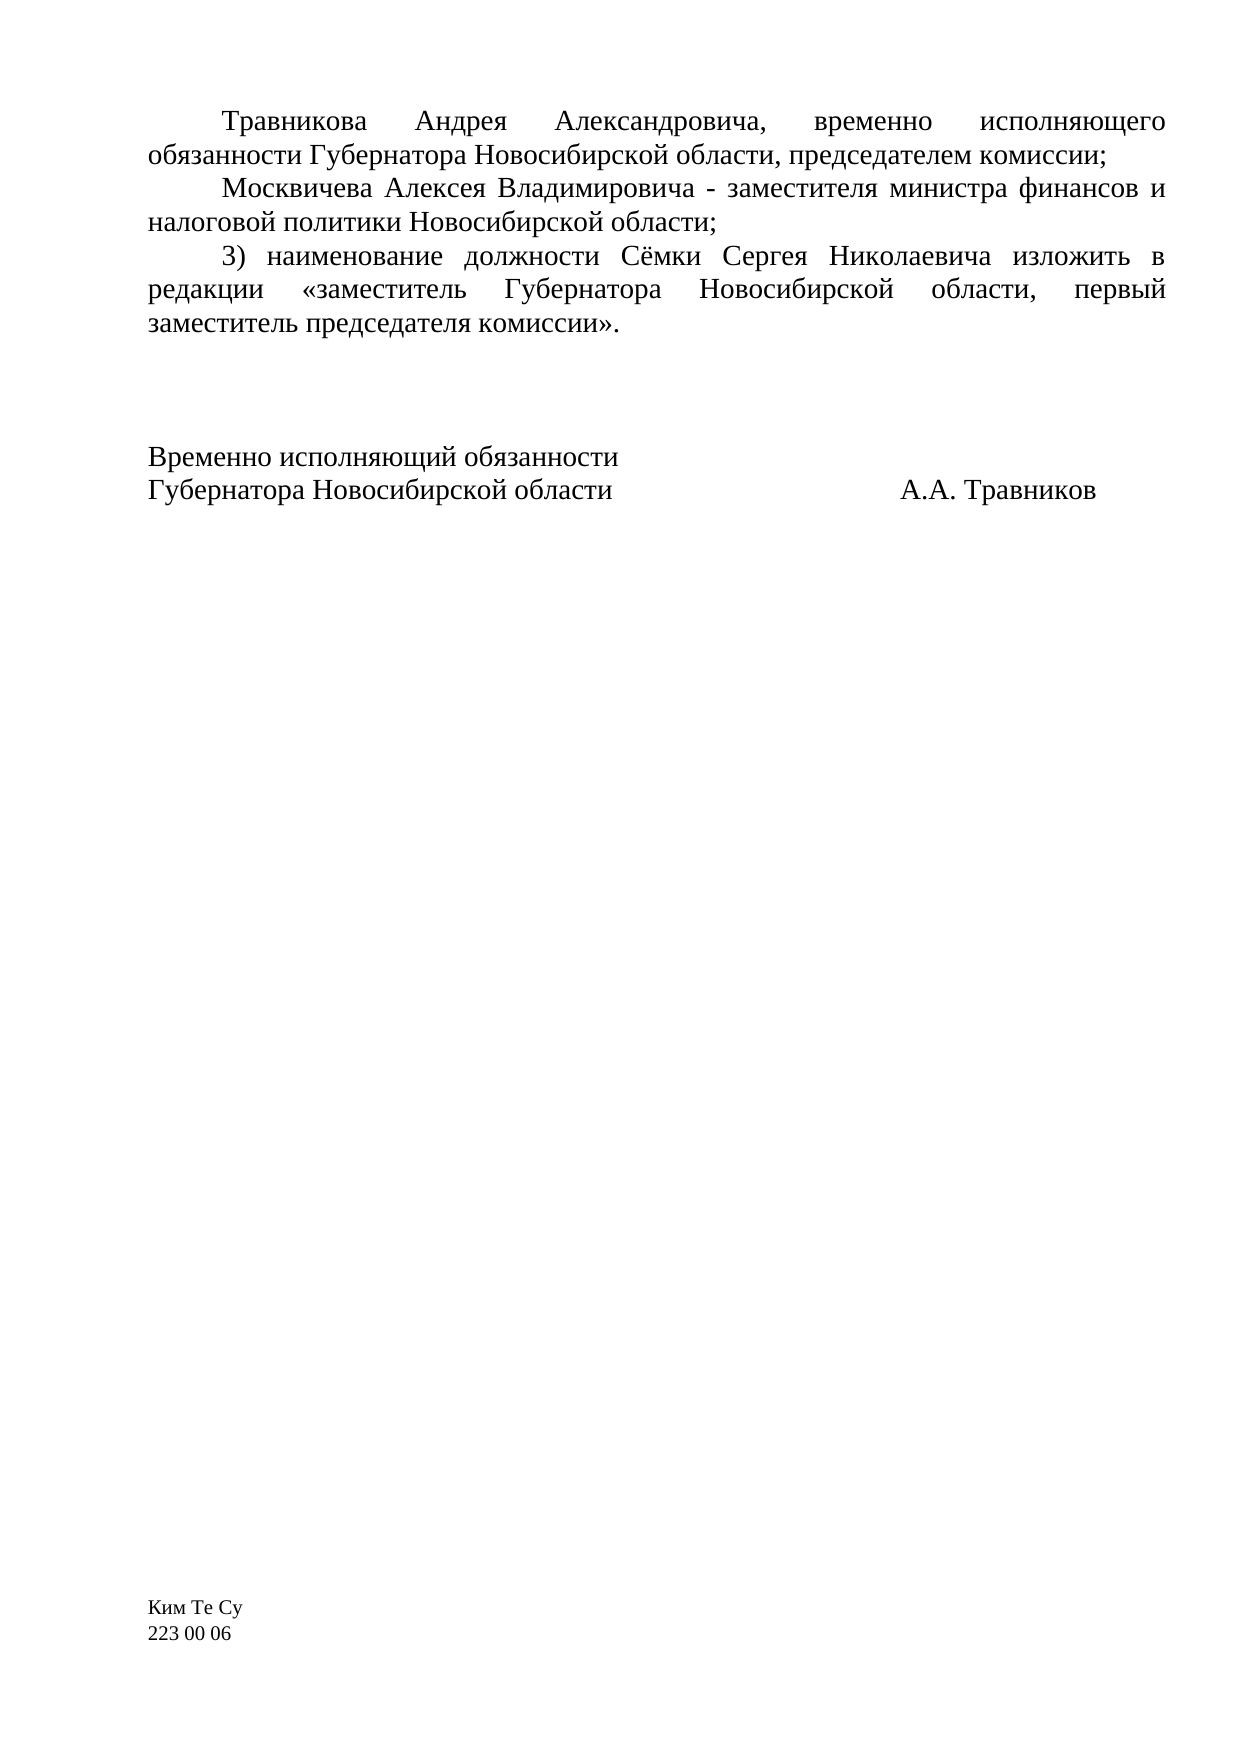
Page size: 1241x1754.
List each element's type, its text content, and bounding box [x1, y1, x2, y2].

text Ким Те Су [148, 1595, 1167, 1619]
text Москвичева Алексея Владимировича - заместителя министра финансов и налоговой политики Новосибирской области; [148, 171, 1167, 238]
text 223 00 06 [148, 1621, 1167, 1645]
text Временно исполняющий обязанности [148, 439, 1167, 472]
text Травникова Андрея Александровича, временно исполняющего обязанности Губернатора Новосибирской области, председателем комиссии; [148, 103, 1167, 171]
text Губернатора Новосибирской области А.А. Травников [148, 472, 1167, 506]
text 3) наименование должности Сёмки Сергея Николаевича изложить в редакции «заместитель Губернатора Новосибирской области, первый заместитель председателя комиссии». [148, 238, 1167, 338]
